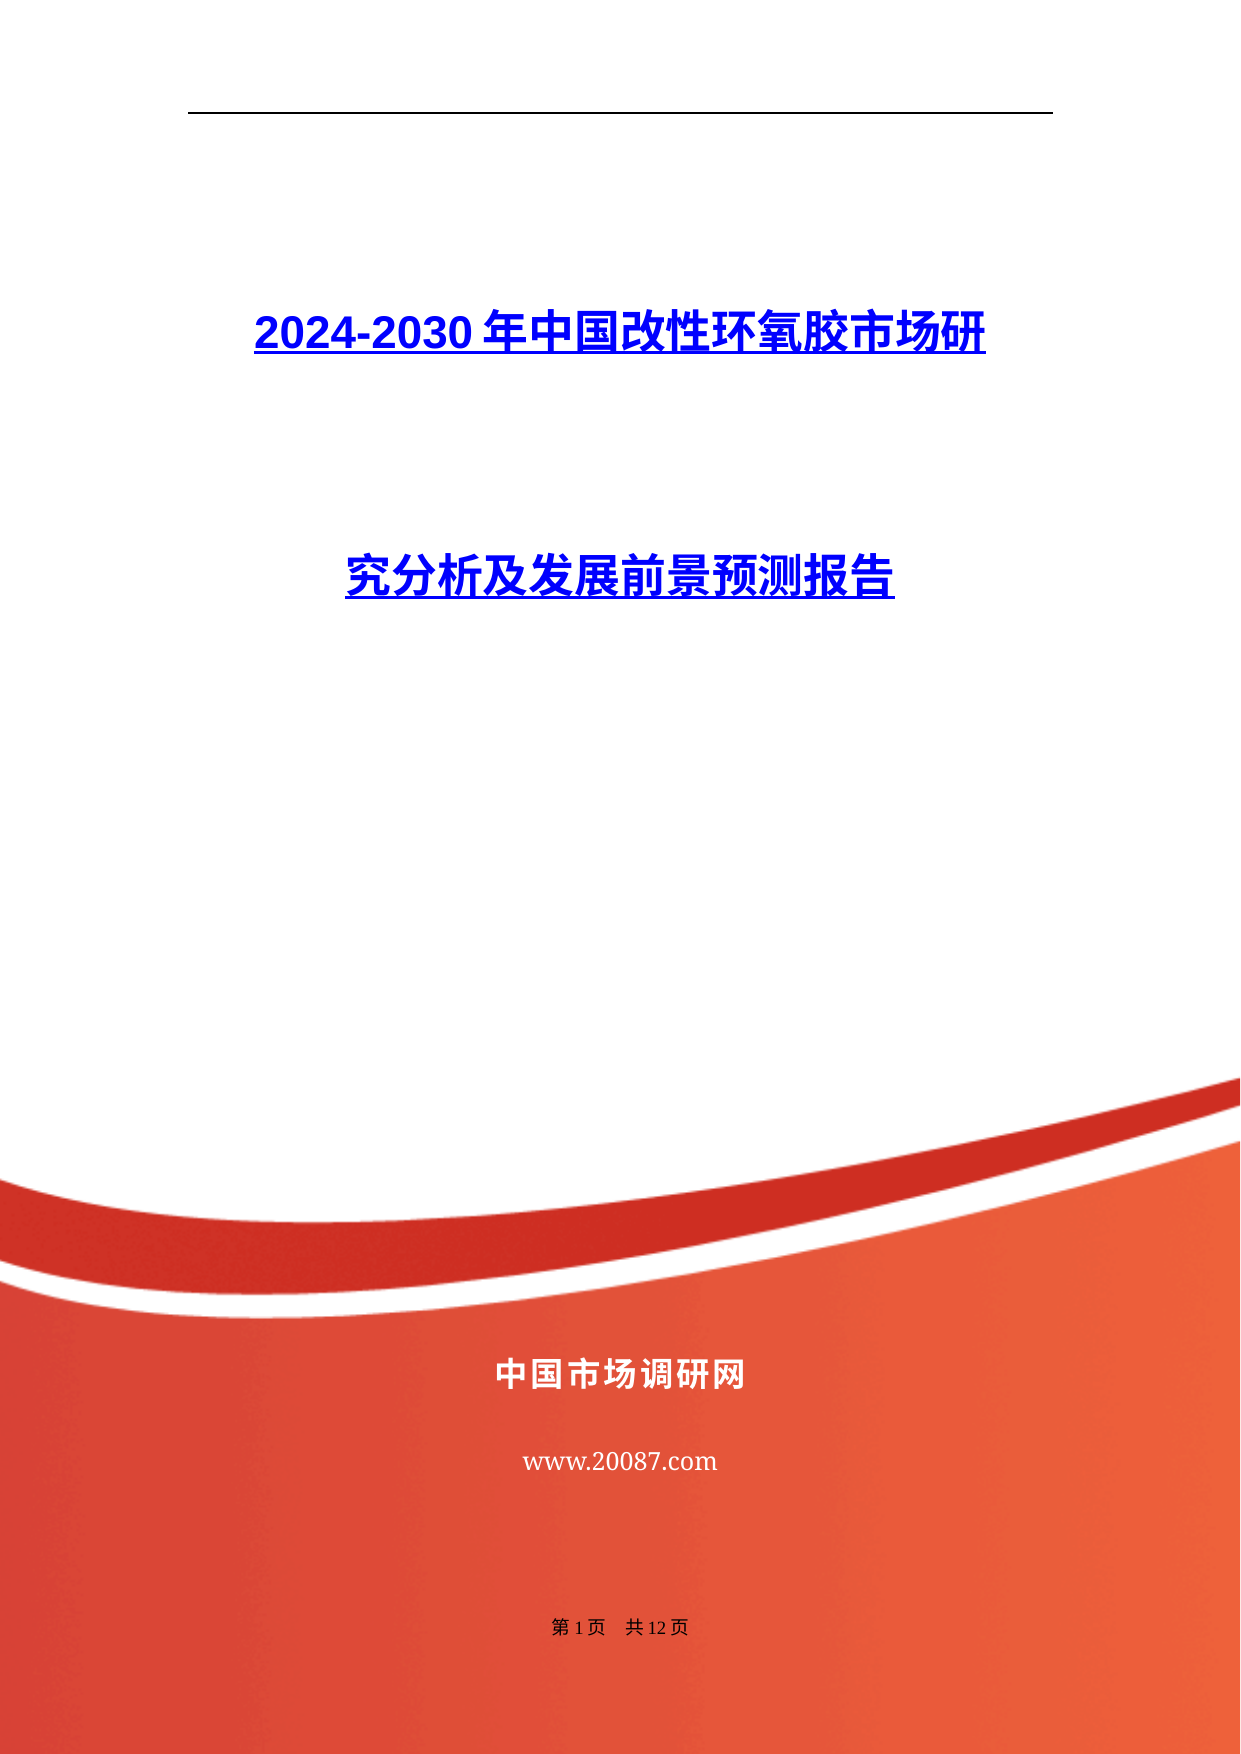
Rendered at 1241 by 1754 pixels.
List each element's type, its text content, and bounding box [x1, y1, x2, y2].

subtitle 中国市场调研网 [187, 1339, 1053, 1404]
text www.20087.com [187, 1428, 1053, 1493]
picture [0, 1006, 1241, 1754]
table_header 2024-2030年中国改性环氧胶市场研究分析及发展前景预测报告 [188, 207, 1053, 773]
